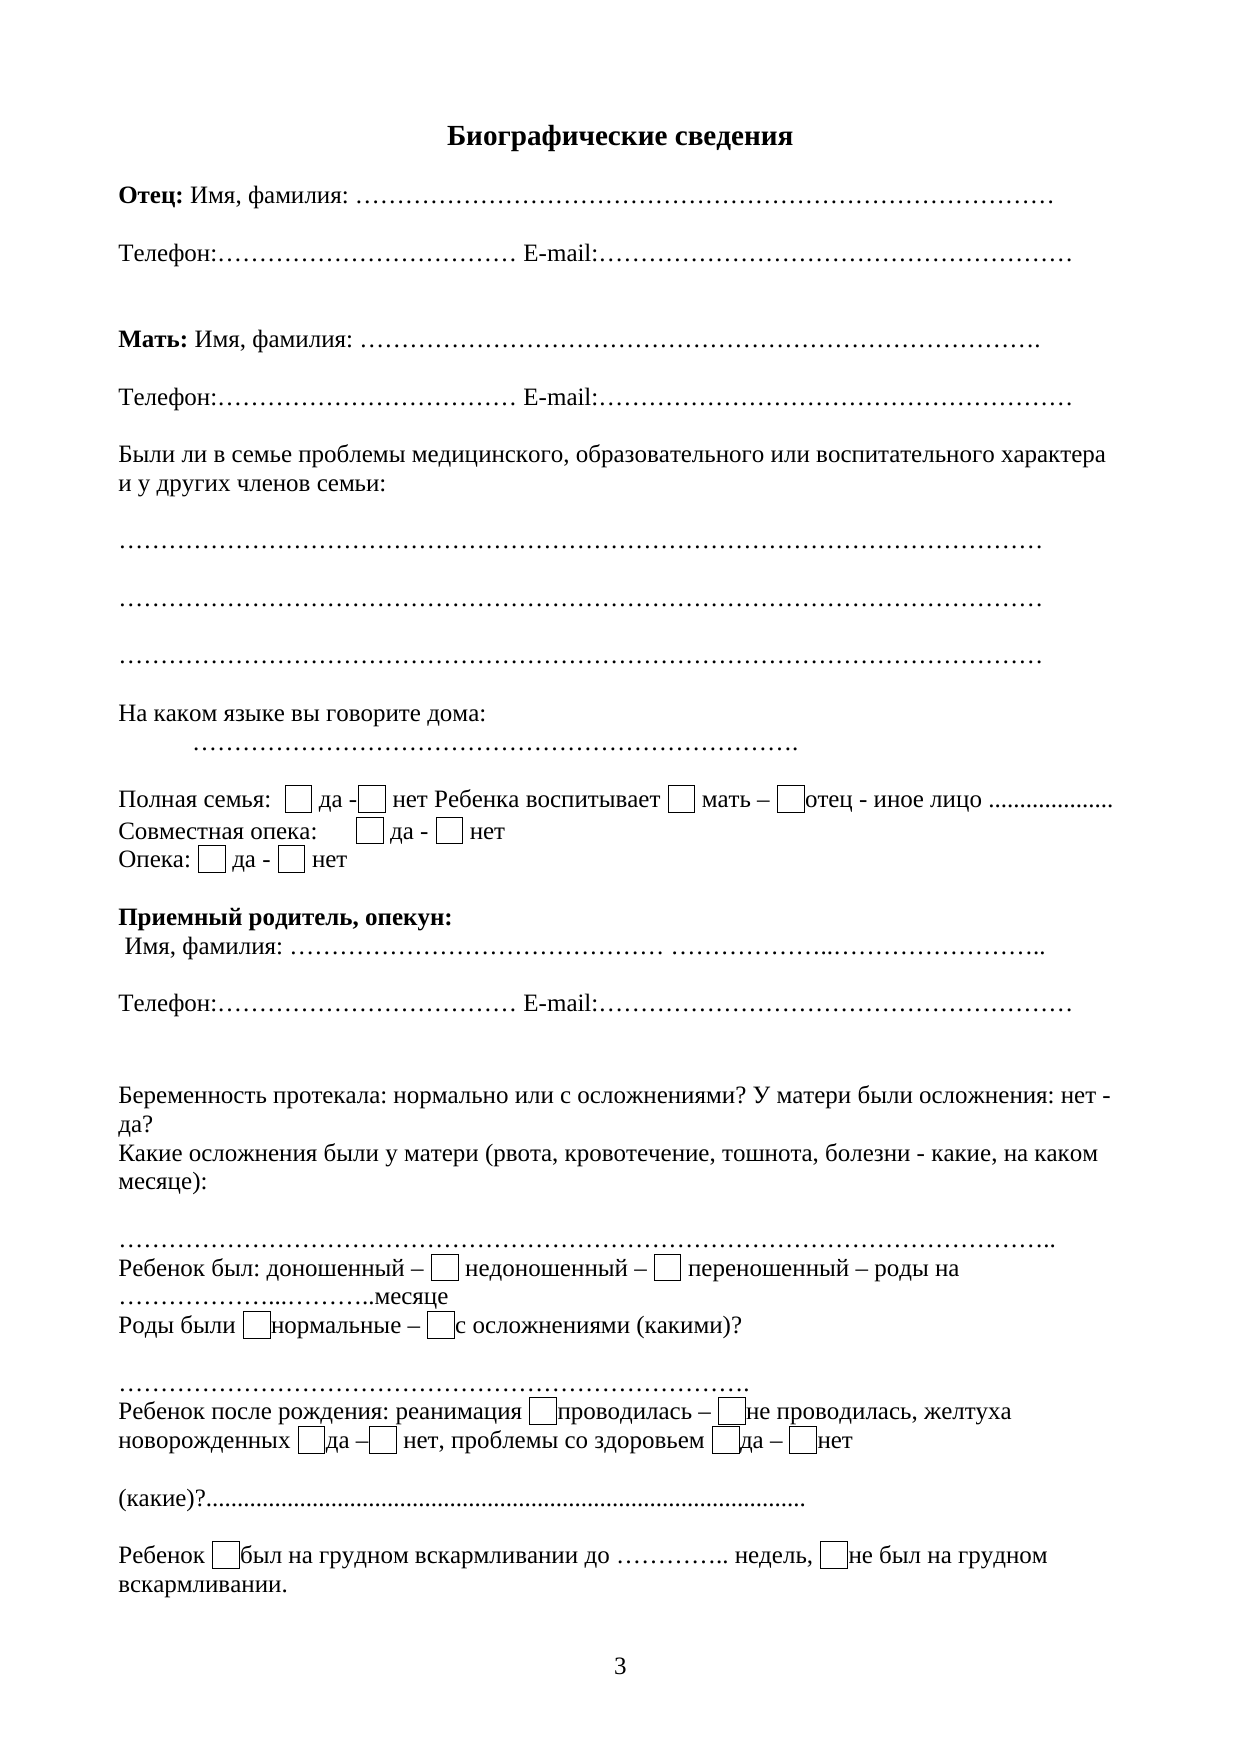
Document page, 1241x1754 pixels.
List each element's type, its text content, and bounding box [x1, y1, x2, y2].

text На каком языке вы говорите дома: ………………………………………………………………. [118, 698, 1122, 755]
text ………………………………………………………………………………………………… [118, 583, 1122, 612]
text ………………………………………………………………………………………………… [118, 640, 1122, 669]
text Какие осложнения были у матери (рвота, кровотечение, тошнота, болезни - какие, на каком месяце): [118, 1138, 1122, 1195]
text Телефон:……………………………… E-mail:………………………………………………… [118, 382, 1122, 410]
text ………………………………………………………………………………………………….. [118, 1224, 1122, 1253]
text Роды были нормальные – с осложнениями (какими)? [118, 1310, 1122, 1339]
text Совместная опека: да - нет [118, 816, 1122, 844]
text Ребенок был на грудном вскармливании до ………….. недель, не был на грудном вскармливании. [118, 1540, 1122, 1598]
text Телефон:……………………………… E-mail:………………………………………………… [118, 238, 1122, 267]
text Ребенок был: доношенный – недоношенный – переношенный – роды на ………………...………..месяце [118, 1253, 1122, 1310]
text Опека: да - нет [118, 844, 1122, 873]
text ………………………………………………………………………………………………… [118, 525, 1122, 554]
text Биографические сведения [118, 118, 1122, 152]
text Были ли в семье проблемы медицинского, образовательного или воспитательного характера и у других членов семьи: [118, 439, 1122, 497]
text Беременность протекала: нормально или с осложнениями? У матери были осложнения: нет - да? [118, 1080, 1122, 1138]
text (какие)?................................................................................................ [118, 1483, 1122, 1511]
text …………………………………………………………………. [118, 1368, 1122, 1396]
text Приемный родитель, опекун: [118, 902, 1122, 931]
text Отец: Имя, фамилия: ………………………………………………………………………… [118, 180, 1122, 209]
text Ребенок после рождения: реанимация проводилась – не проводилась, желтуха новорожденных да – нет, проблемы со здоровьем да – нет [118, 1396, 1122, 1454]
text Мать: Имя, фамилия: ………………………………………………………………………. [118, 324, 1122, 353]
text Телефон:……………………………… E-mail:………………………………………………… [118, 988, 1122, 1017]
text Полная семья: да - нет Ребенка воспитывает мать – отец - иное лицо .................... [118, 784, 1122, 813]
text Имя, фамилия: ……………………………………… ………………..…………………….. [118, 931, 1122, 959]
